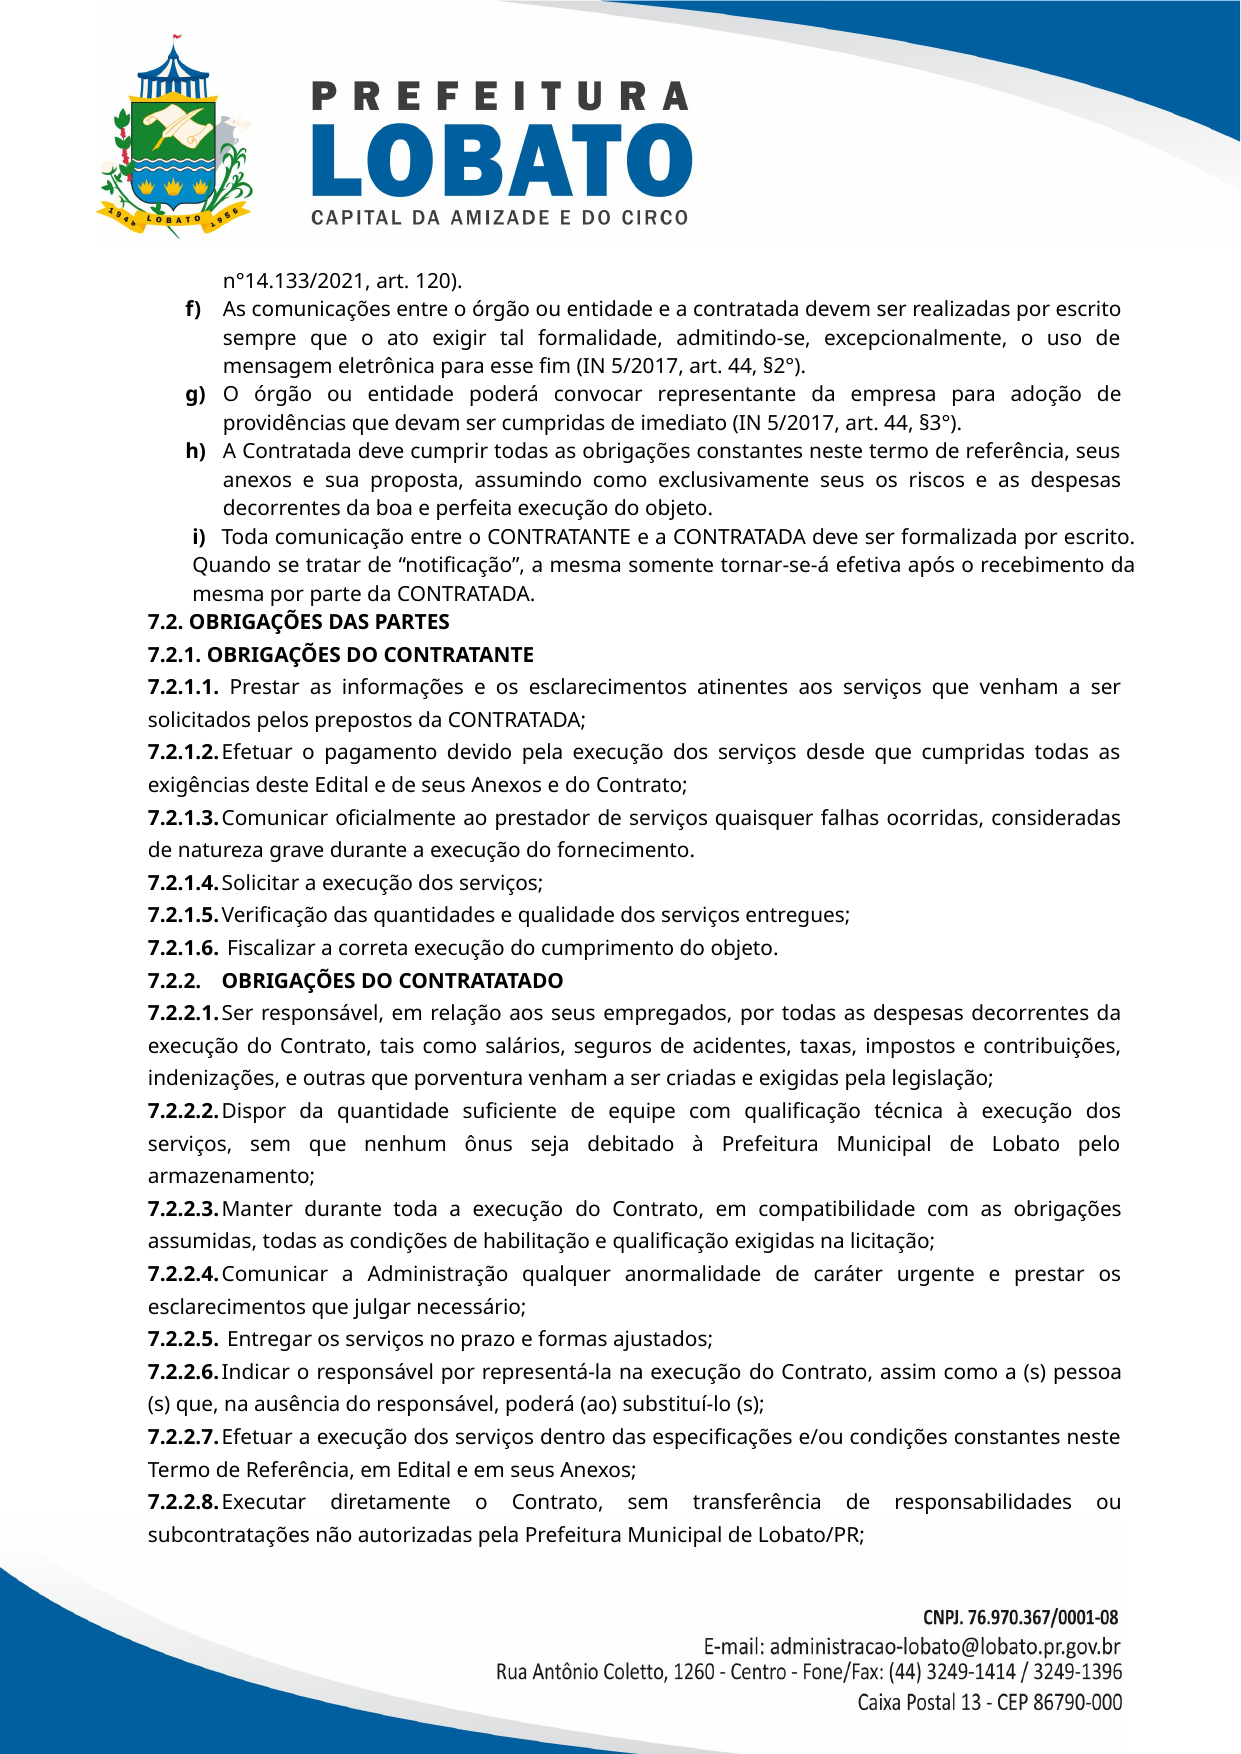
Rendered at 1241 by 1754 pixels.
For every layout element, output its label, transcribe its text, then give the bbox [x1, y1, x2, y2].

list Comunicar a Administração qualquer anormalidade de caráter urgente e prestar os esclarecimentos que julgar necessário; [148, 1259, 1122, 1320]
list Solicitar a execução dos serviços; [148, 868, 1122, 896]
list OBRIGAÇÕES DO CONTRATATADO [148, 966, 1122, 994]
list Ser responsável, em relação aos seus empregados, por todas as despesas decorrentes da execução do Contrato, tais como salários, seguros de acidentes, taxas, impostos e contribuições, indenizações, e outras que porventura venham a ser criadas e exigidas pela legislação; [148, 998, 1122, 1092]
list Fiscalizar a correta execução do cumprimento do objeto. [148, 933, 1122, 962]
list Efetuar a execução dos serviços dentro das especificações e/ou condições constantes neste Termo de Referência, em Edital e em seus Anexos; [148, 1422, 1122, 1483]
text 7.2.1.1. Prestar as informações e os esclarecimentos atinentes aos serviços que venham a ser solicitados pelos prepostos da CONTRATADA; [148, 672, 1122, 733]
list Comunicar oficialmente ao prestador de serviços quaisquer falhas ocorridas, consideradas de natureza grave durante a execução do fornecimento. [148, 803, 1122, 864]
list Executar diretamente o Contrato, sem transferência de responsabilidades ou subcontratações não autorizadas pela Prefeitura Municipal de Lobato/PR; [148, 1487, 1122, 1548]
list Dispor da quantidade suficiente de equipe com qualificação técnica à execução dos serviços, sem que nenhum ônus seja debitado à Prefeitura Municipal de Lobato pelo armazenamento; [148, 1096, 1122, 1190]
picture [96, 0, 1241, 242]
picture [0, 1519, 1122, 1754]
list Indicar o responsável por representá-la na execução do Contrato, assim como a (s) pessoa (s) que, na ausência do responsável, poderá (ao) substituí-lo (s); [148, 1357, 1122, 1418]
list A Contratada deve cumprir todas as obrigações constantes neste termo de referência, seus anexos e sua proposta, assumindo como exclusivamente seus os riscos e as despesas decorrentes da boa e perfeita execução do objeto. [185, 436, 1122, 522]
list Efetuar o pagamento devido pela execução dos serviços desde que cumpridas todas as exigências deste Edital e de seus Anexos e do Contrato; [148, 737, 1122, 798]
list Entregar os serviços no prazo e formas ajustados; [148, 1324, 1122, 1353]
list O órgão ou entidade poderá convocar representante da empresa para adoção de providências que devam ser cumpridas de imediato (IN 5/2017, art. 44, §3°). [185, 379, 1122, 436]
list 7.2. OBRIGAÇÕES DAS PARTES [148, 607, 1122, 636]
list Toda comunicação entre o CONTRATANTE e a CONTRATADA deve ser formalizada por escrito. Quando se tratar de “notificação”, a mesma somente tornar-se-á efetiva após o recebimento da mesma por parte da CONTRATADA. [192, 522, 1137, 607]
text 7.2.1. OBRIGAÇÕES DO CONTRATANTE [148, 640, 1122, 668]
list Verificação das quantidades e qualidade dos serviços entregues; [148, 901, 1122, 929]
list As comunicações entre o órgão ou entidade e a contratada devem ser realizadas por escrito sempre que o ato exigir tal formalidade, admitindo-se, excepcionalmente, o uso de mensagem eletrônica para esse fim (IN 5/2017, art. 44, §2°). [185, 294, 1122, 379]
list Manter durante toda a execução do Contrato, em compatibilidade com as obrigações assumidas, todas as condições de habilitação e qualificação exigidas na licitação; [148, 1194, 1122, 1255]
